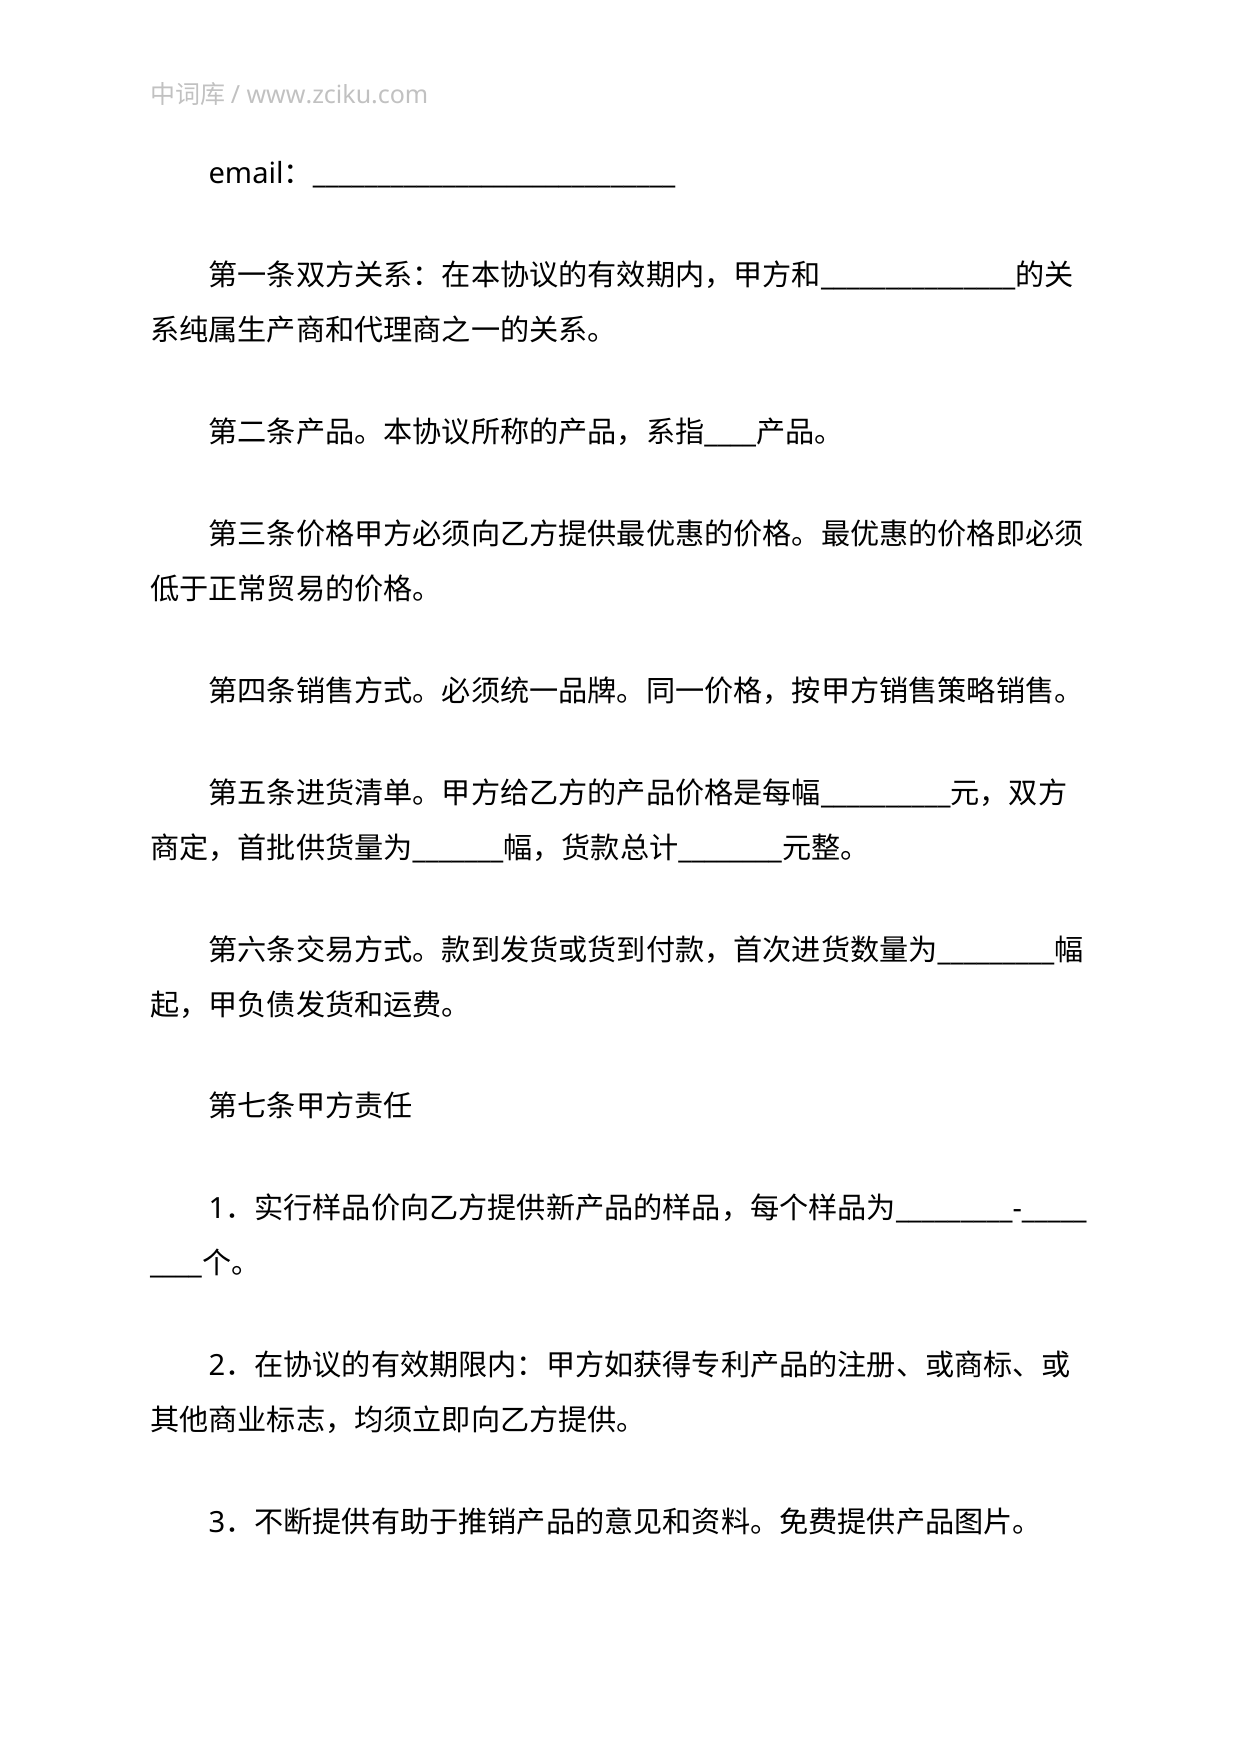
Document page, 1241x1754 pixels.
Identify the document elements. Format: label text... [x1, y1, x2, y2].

text 2．在协议的有效期限内：甲方如获得专利产品的注册、或商标、或其他商业标志，均须立即向乙方提供。 [150, 1342, 1090, 1439]
text 第五条进货清单。甲方给乙方的产品价格是每幅__________元，双方商定，首批供货量为_______幅，货款总计________元整。 [150, 769, 1090, 867]
text 第二条产品。本协议所称的产品，系指____产品。 [150, 409, 1090, 451]
text 第七条甲方责任 [150, 1083, 1090, 1125]
text 第六条交易方式。款到发货或货到付款，首次进货数量为_________幅起，甲负债发货和运费。 [150, 926, 1090, 1023]
text 第三条价格甲方必须向乙方提供最优惠的价格。最优惠的价格即必须低于正常贸易的价格。 [150, 511, 1090, 608]
text 第一条双方关系：在本协议的有效期内，甲方和_______________的关系纯属生产商和代理商之一的关系。 [150, 252, 1090, 349]
text 第四条销售方式。必须统一品牌。同一价格，按甲方销售策略销售。 [150, 667, 1090, 710]
text 3．不断提供有助于推销产品的意见和资料。免费提供产品图片。 [150, 1498, 1090, 1541]
text email：____________________________ [150, 150, 1090, 192]
text 1．实行样品价向乙方提供新产品的样品，每个样品为_________-_________个。 [150, 1185, 1090, 1282]
